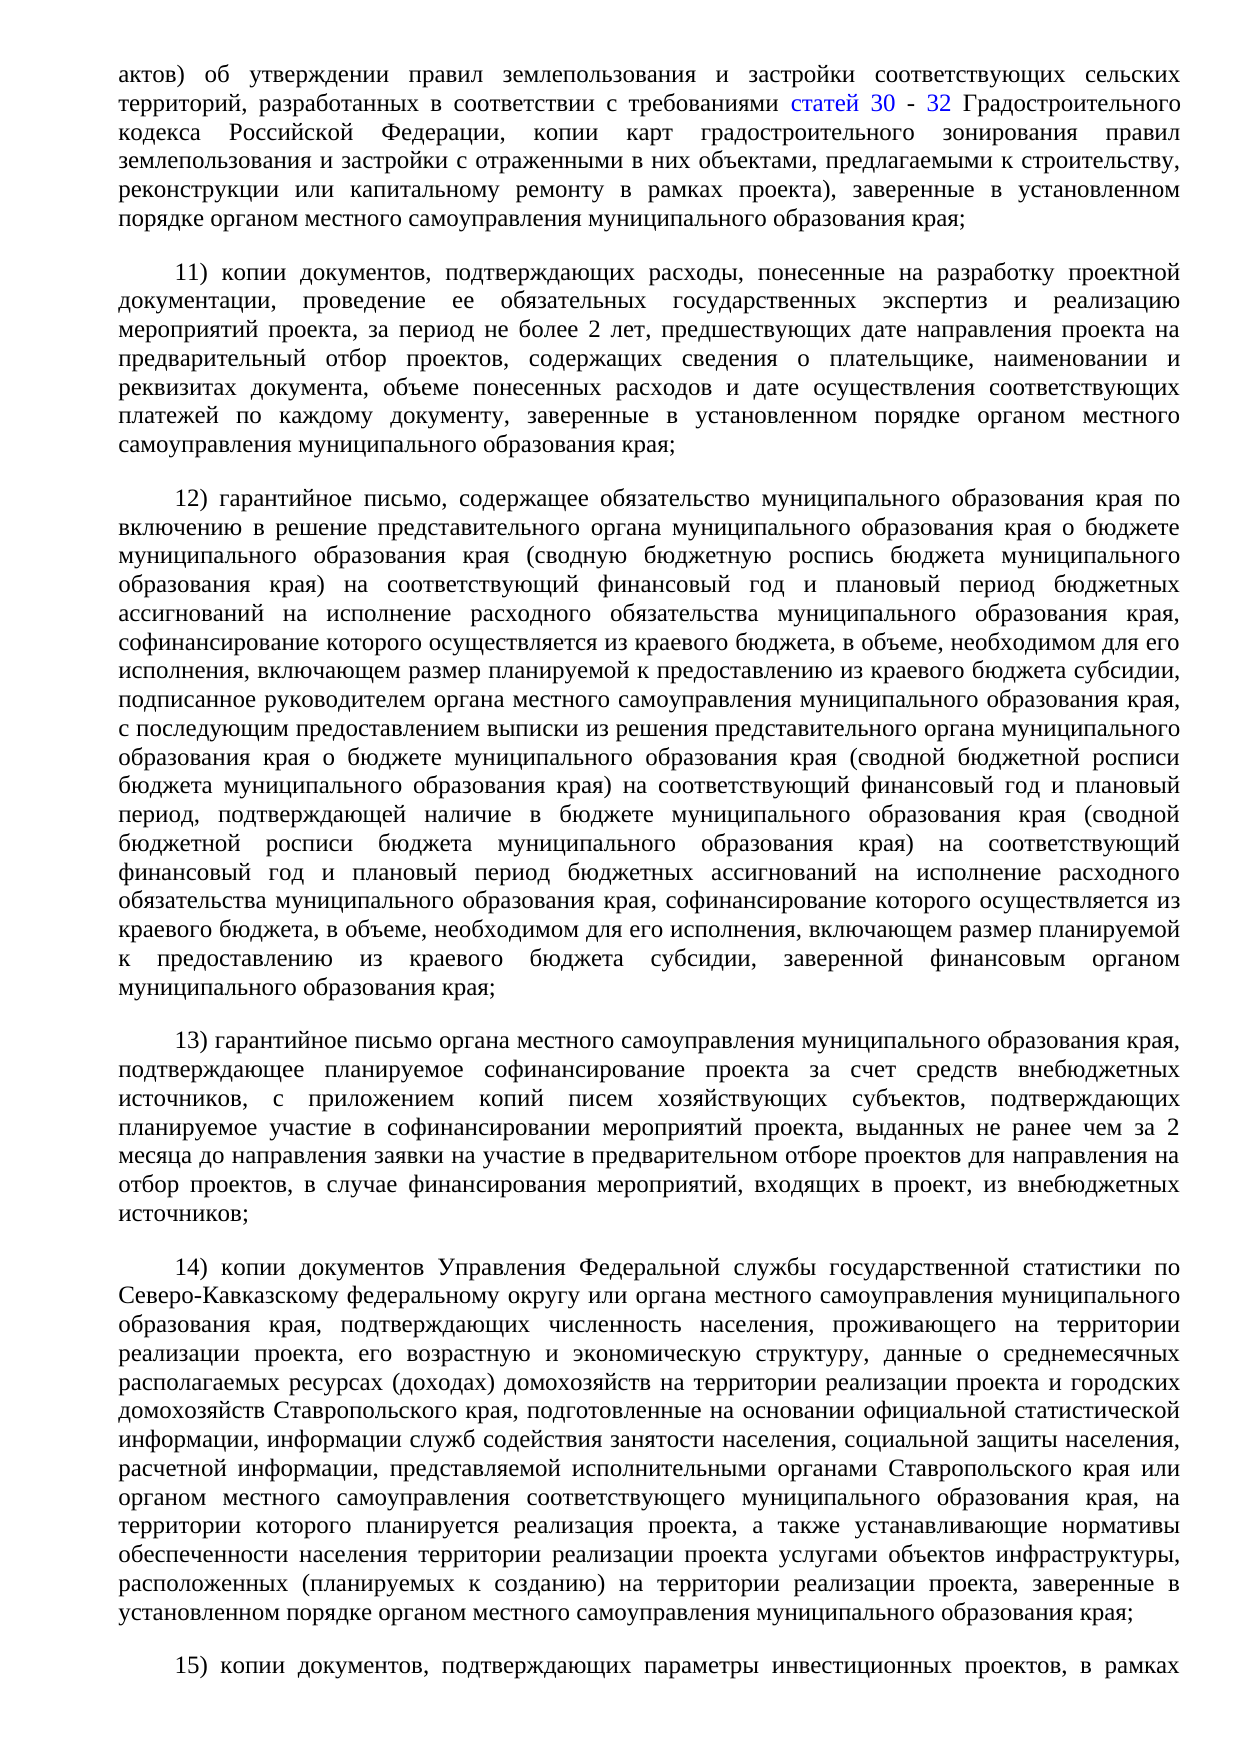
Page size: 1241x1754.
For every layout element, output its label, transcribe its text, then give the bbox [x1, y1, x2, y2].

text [118, 1650, 1181, 1679]
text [118, 59, 1181, 232]
text 13) гарантийное письмо органа местного самоуправления муниципального образования края, подтверждающее планируемое софинансирование проекта за счет средств внебюджетных источников, с приложением копий писем хозяйствующих субъектов, подтверждающих планируемое участие в софинансировании мероприятий проекта, выданных не ранее чем за 2 месяца до направления заявки на участие в предварительном отборе проектов для направления на отбор проектов, в случае финансирования мероприятий, входящих в проект, из внебюджетных источников; [118, 1025, 1181, 1227]
text 11) копии документов, подтверждающих расходы, понесенные на разработку проектной документации, проведение ее обязательных государственных экспертиз и реализацию мероприятий проекта, за период не более 2 лет, предшествующих дате направления проекта на предварительный отбор проектов, содержащих сведения о плательщике, наименовании и реквизитах документа, объеме понесенных расходов и дате осуществления соответствующих платежей по каждому документу, заверенные в установленном порядке органом местного самоуправления муниципального образования края; [118, 257, 1181, 458]
text 14) копии документов Управления Федеральной службы государственной статистики по Северо-Кавказскому федеральному округу или органа местного самоуправления муниципального образования края, подтверждающих численность населения, проживающего на территории реализации проекта, его возрастную и экономическую структуру, данные о среднемесячных располагаемых ресурсах (доходах) домохозяйств на территории реализации проекта и городских домохозяйств Ставропольского края, подготовленные на основании официальной статистической информации, информации служб содействия занятости населения, социальной защиты населения, расчетной информации, представляемой исполнительными органами Ставропольского края или органом местного самоуправления соответствующего муниципального образования края, на территории которого планируется реализация проекта, а также устанавливающие нормативы обеспеченности населения территории реализации проекта услугами объектов инфраструктуры, расположенных (планируемых к созданию) на территории реализации проекта, заверенные в установленном порядке органом местного самоуправления муниципального образования края; [118, 1252, 1181, 1625]
text 12) гарантийное письмо, содержащее обязательство муниципального образования края по включению в решение представительного органа муниципального образования края о бюджете муниципального образования края (сводную бюджетную роспись бюджета муниципального образования края) на соответствующий финансовый год и плановый период бюджетных ассигнований на исполнение расходного обязательства муниципального образования края, софинансирование которого осуществляется из краевого бюджета, в объеме, необходимом для его исполнения, включающем размер планируемой к предоставлению из краевого бюджета субсидии, подписанное руководителем органа местного самоуправления муниципального образования края, с последующим предоставлением выписки из решения представительного органа муниципального образования края о бюджете муниципального образования края (сводной бюджетной росписи бюджета муниципального образования края) на соответствующий финансовый год и плановый период, подтверждающей наличие в бюджете муниципального образования края (сводной бюджетной росписи бюджета муниципального образования края) на соответствующий финансовый год и плановый период бюджетных ассигнований на исполнение расходного обязательства муниципального образования края, софинансирование которого осуществляется из краевого бюджета, в объеме, необходимом для его исполнения, включающем размер планируемой к предоставлению из краевого бюджета субсидии, заверенной финансовым органом муниципального образования края; [118, 483, 1181, 1000]
